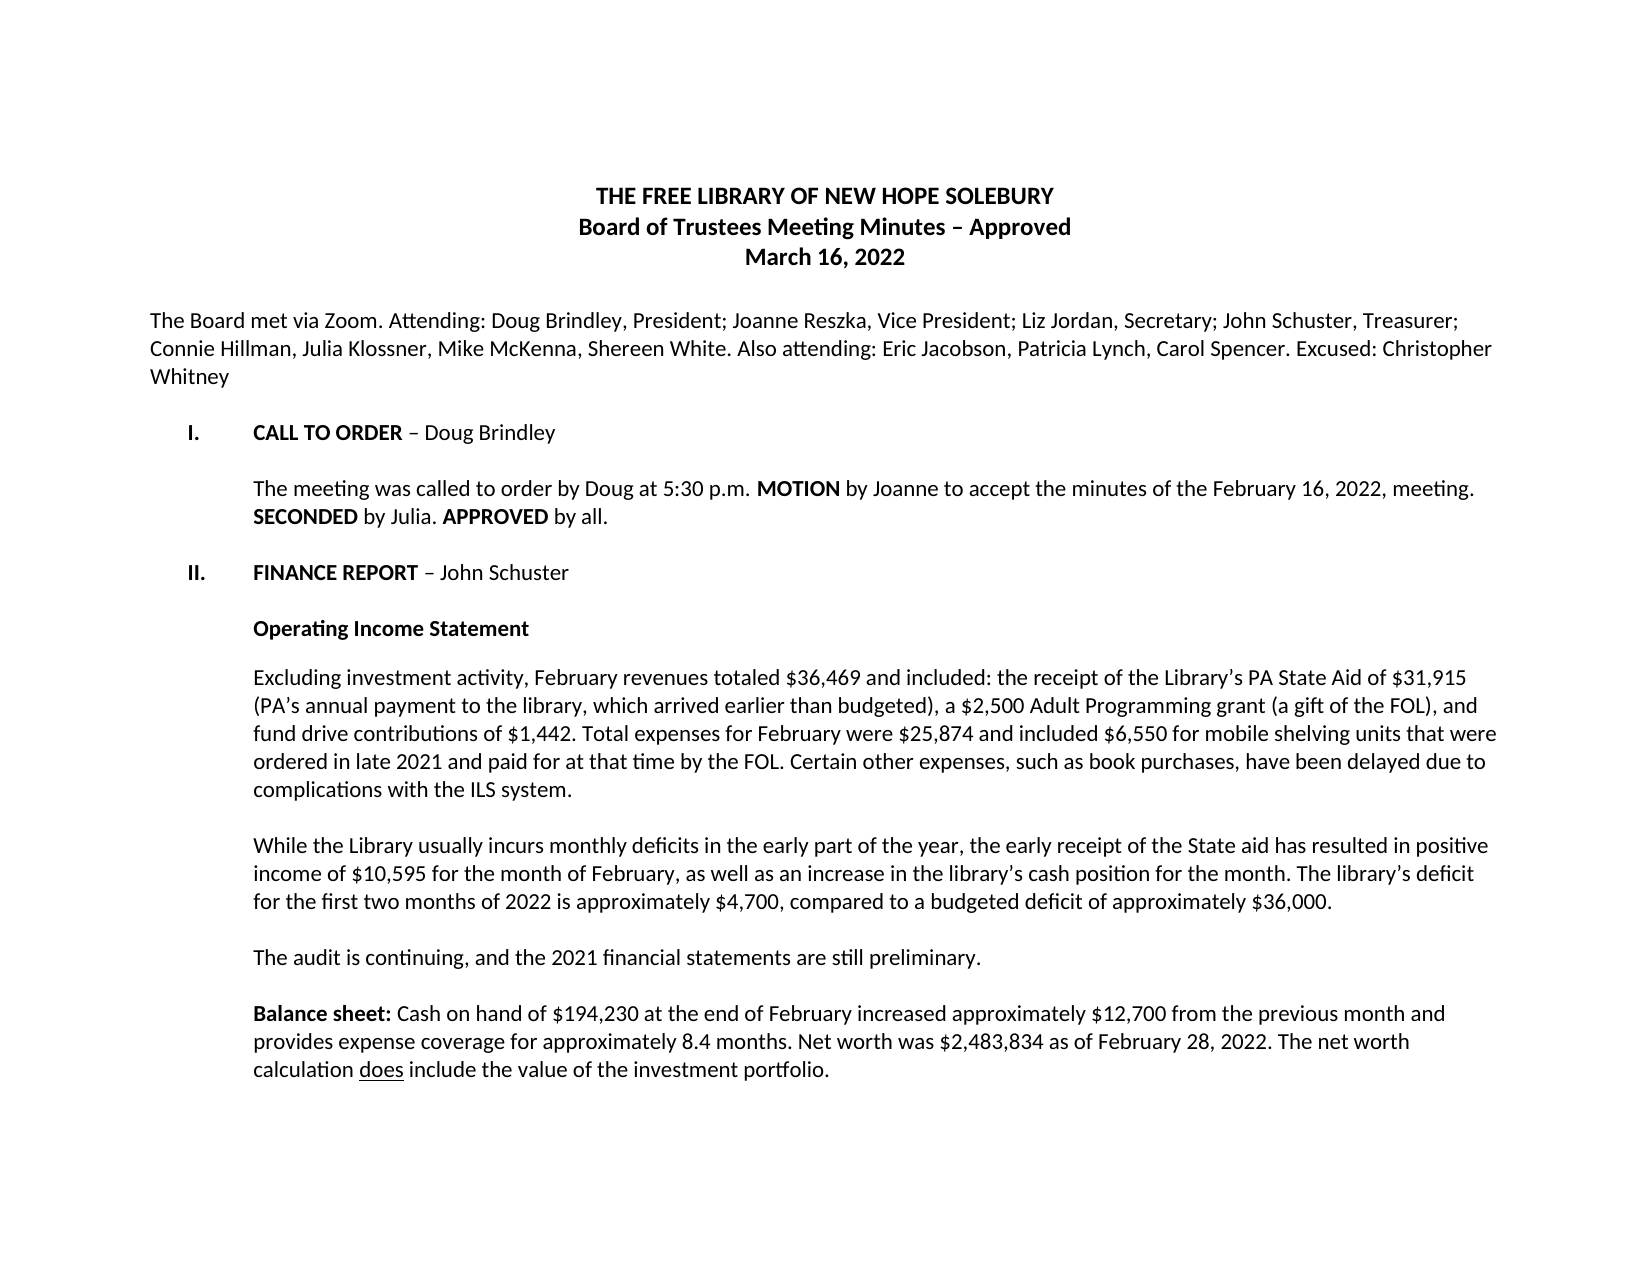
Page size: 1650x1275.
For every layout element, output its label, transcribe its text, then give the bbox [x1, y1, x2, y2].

text The meeting was called to order by Doug at 5:30 p.m. MOTION by Joanne to accept the minutes of the February 16, 2022, meeting. SECONDED by Julia. APPROVED by all. [253, 474, 1500, 530]
text The Board met via Zoom. Attending: Doug Brindley, President; Joanne Reszka, Vice President; Liz Jordan, Secretary; John Schuster, Treasurer; Connie Hillman, Julia Klossner, Mike McKenna, Shereen White. Also attending: Eric Jacobson, Patricia Lynch, Carol Spencer. Excused: Christopher Whitney [150, 306, 1500, 390]
list CALL TO ORDER – Doug Brindley [187, 418, 1500, 446]
list FINANCE REPORT – John Schuster [187, 558, 1500, 586]
text March 16, 2022 [150, 242, 1500, 272]
text THE FREE LIBRARY OF NEW HOPE SOLEBURY [150, 181, 1500, 211]
text Balance sheet: Cash on hand of $194,230 at the end of February increased approximately $12,700 from the previous month and provides expense coverage for approximately 8.4 months. Net worth was $2,483,834 as of February 28, 2022. The net worth calculation does include the value of the investment portfolio. [253, 999, 1500, 1083]
text Excluding investment activity, February revenues totaled $36,469 and included: the receipt of the Library’s PA State Aid of $31,915 (PA’s annual payment to the library, which arrived earlier than budgeted), a $2,500 Adult Programming grant (a gift of the FOL), and fund drive contributions of $1,442. Total expenses for February were $25,874 and included $6,550 for mobile shelving units that were ordered in late 2021 and paid for at that time by the FOL. Certain other expenses, such as book purchases, have been delayed due to complications with the ILS system. [253, 663, 1500, 803]
text Operating Income Statement [253, 614, 1500, 642]
text While the Library usually incurs monthly deficits in the early part of the year, the early receipt of the State aid has resulted in positive income of $10,595 for the month of February, as well as an increase in the library’s cash position for the month. The library’s deficit for the first two months of 2022 is approximately $4,700, compared to a budgeted deficit of approximately $36,000. [253, 831, 1500, 915]
text The audit is continuing, and the 2021 financial statements are still preliminary. [253, 943, 1500, 971]
text Board of Trustees Meeting Minutes – Approved [150, 211, 1500, 242]
